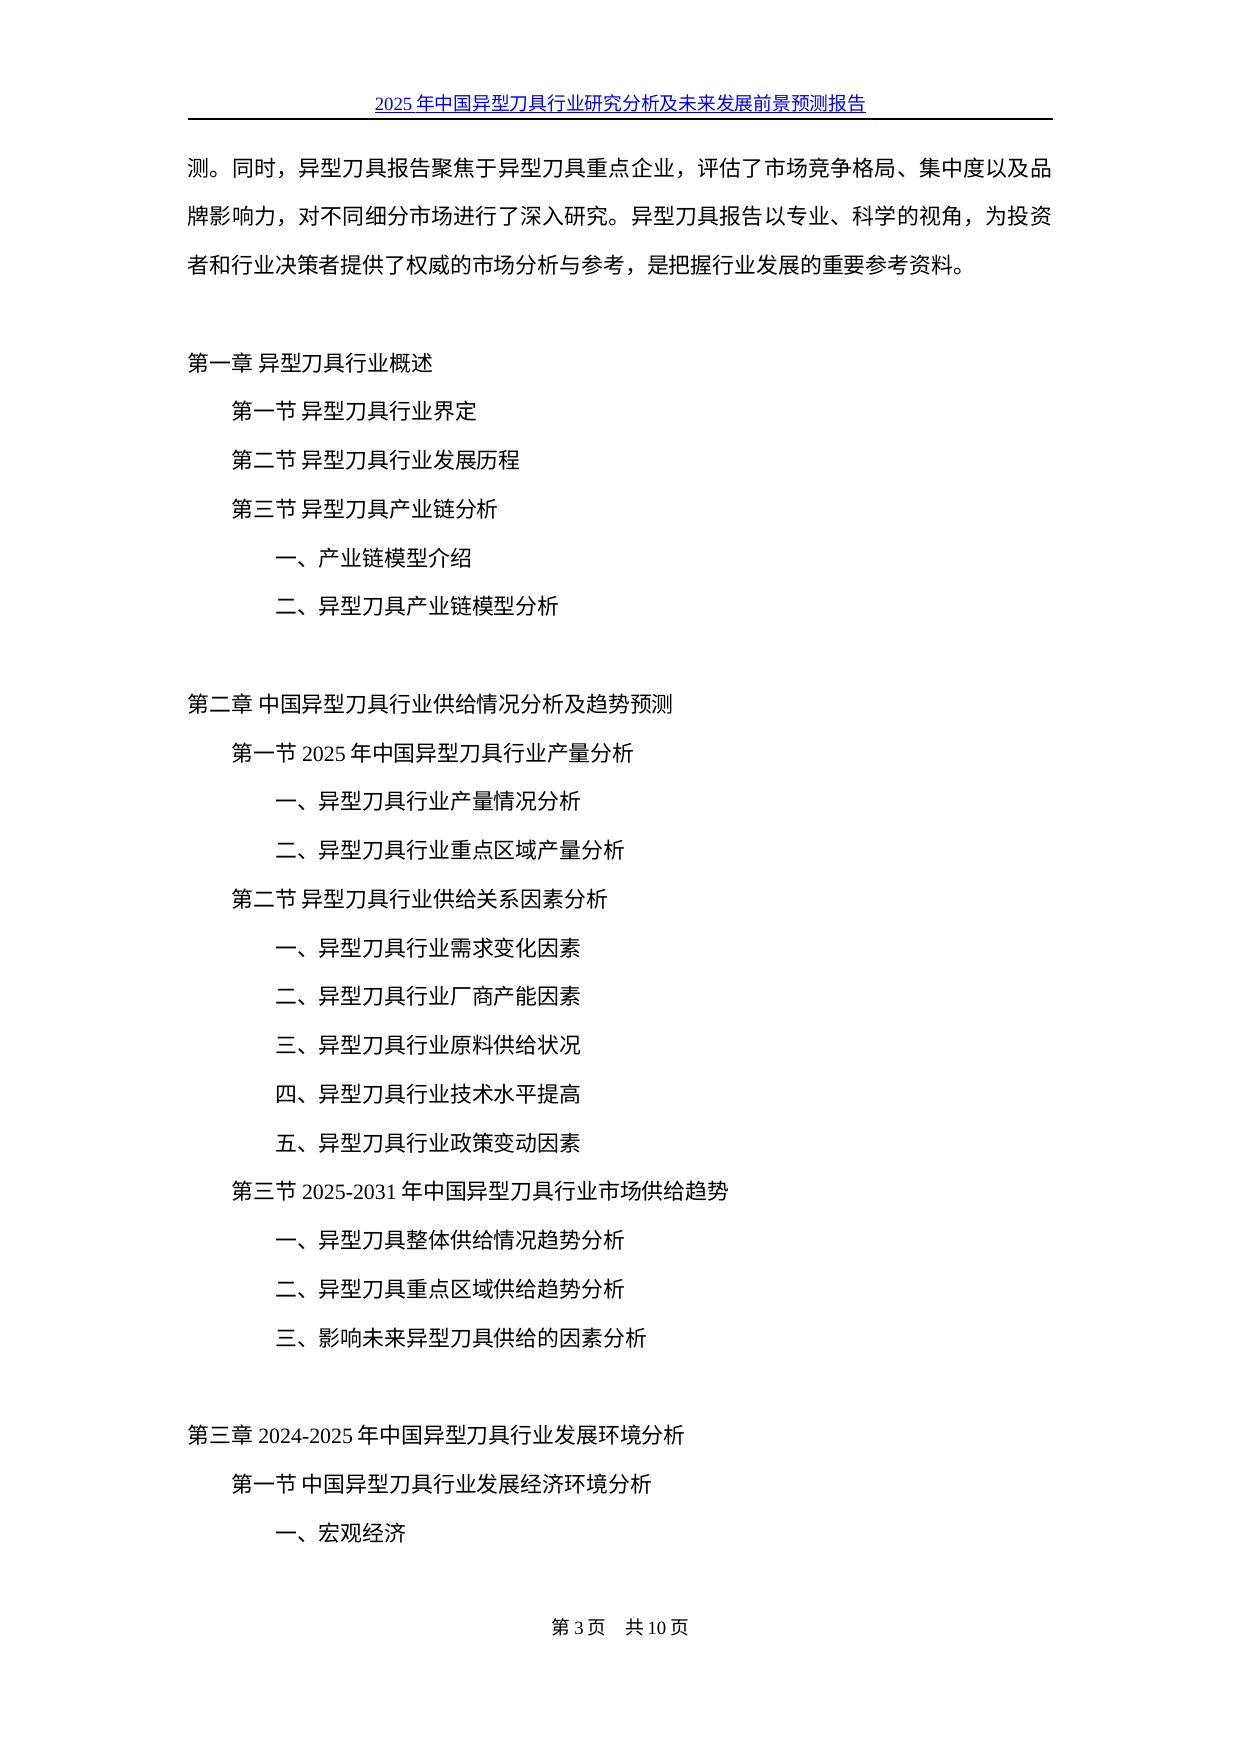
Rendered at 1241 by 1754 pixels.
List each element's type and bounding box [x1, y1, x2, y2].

text [187, 150, 1053, 1548]
